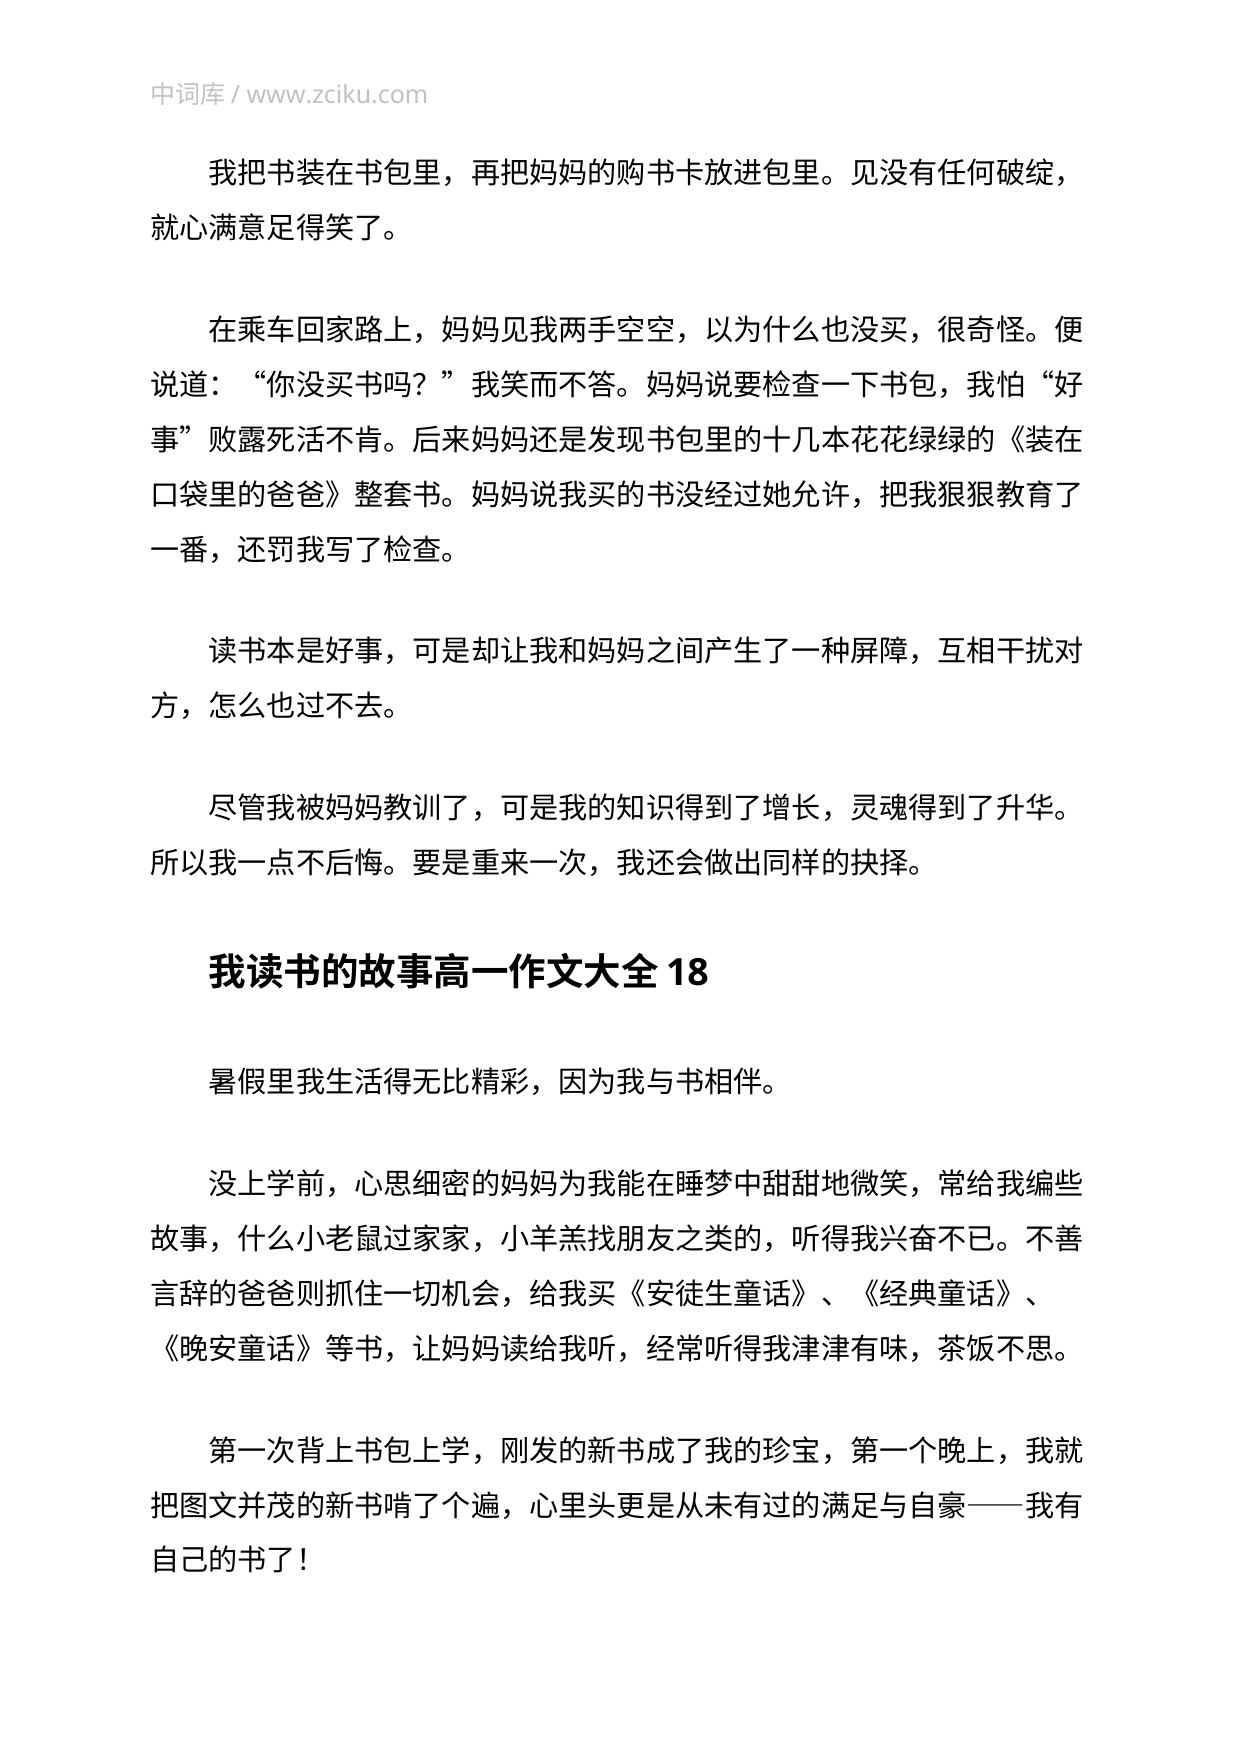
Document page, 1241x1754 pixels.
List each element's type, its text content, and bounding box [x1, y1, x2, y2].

text 我读书的故事高一作文大全18 [150, 941, 1090, 996]
text 读书本是好事，可是却让我和妈妈之间产生了一种屏障，互相干扰对方，怎么也过不去。 [150, 628, 1090, 725]
text 在乘车回家路上，妈妈见我两手空空，以为什么也没买，很奇怪。便说道：“你没买书吗？”我笑而不答。妈妈说要检查一下书包，我怕“好事”败露死活不肯。后来妈妈还是发现书包里的十几本花花绿绿的《装在口袋里的爸爸》整套书。妈妈说我买的书没经过她允许，把我狠狠教育了一番，还罚我写了检查。 [150, 307, 1090, 568]
text 暑假里我生活得无比精彩，因为我与书相伴。 [150, 1059, 1090, 1101]
text 没上学前，心思细密的妈妈为我能在睡梦中甜甜地微笑，常给我编些故事，什么小老鼠过家家，小羊羔找朋友之类的，听得我兴奋不已。不善言辞的爸爸则抓住一切机会，给我买《安徒生童话》、《经典童话》、《晚安童话》等书，让妈妈读给我听，经常听得我津津有味，茶饭不思。 [150, 1161, 1090, 1368]
text 第一次背上书包上学，刚发的新书成了我的珍宝，第一个晚上，我就把图文并茂的新书啃了个遍，心里头更是从未有过的满足与自豪——我有自己的书了！ [150, 1427, 1090, 1579]
text 我把书装在书包里，再把妈妈的购书卡放进包里。见没有任何破绽，就心满意足得笑了。 [150, 150, 1090, 247]
text 尽管我被妈妈教训了，可是我的知识得到了增长，灵魂得到了升华。所以我一点不后悔。要是重来一次，我还会做出同样的抉择。 [150, 785, 1090, 882]
